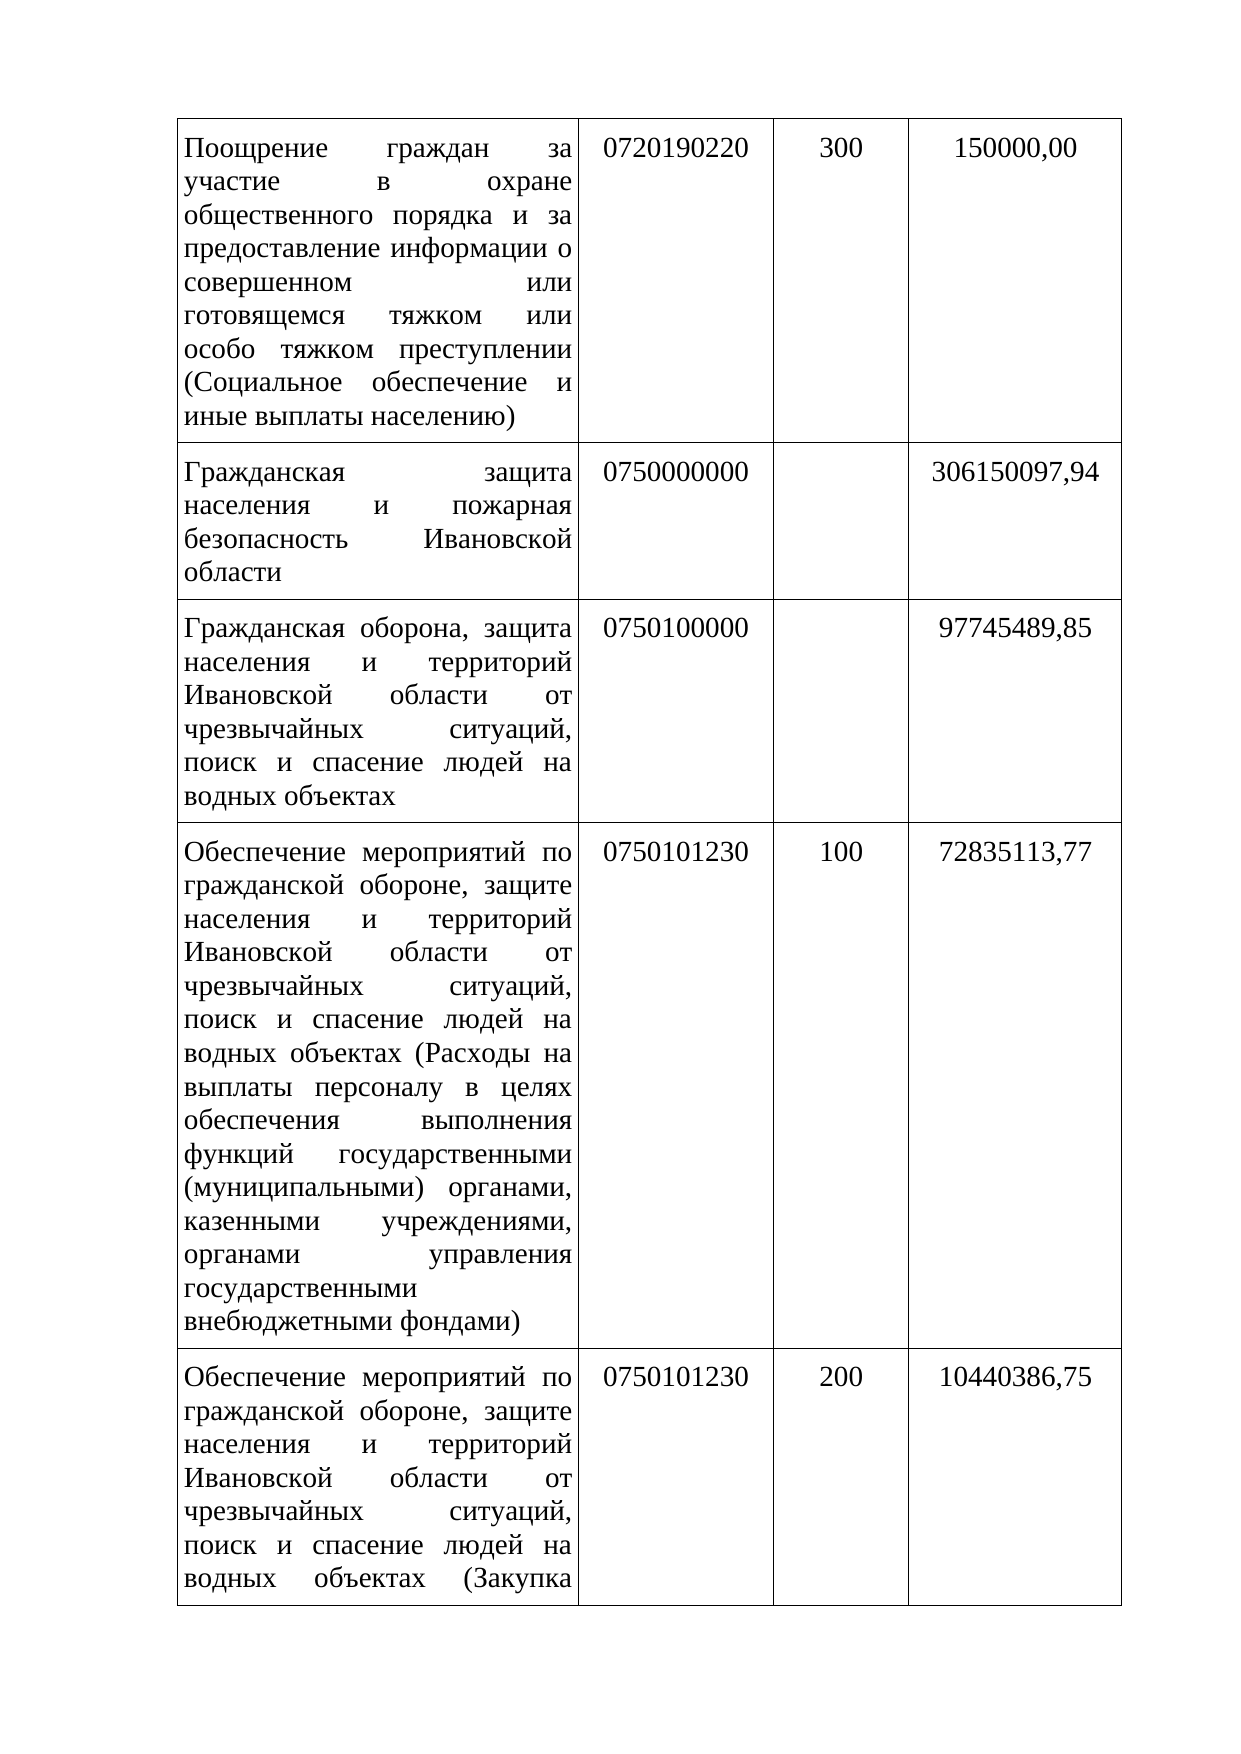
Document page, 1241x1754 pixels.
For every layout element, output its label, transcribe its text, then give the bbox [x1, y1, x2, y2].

table_cell 306150097,94 [909, 443, 1121, 599]
table_cell Обеспечение мероприятий по гражданской обороне, защите населения и территорий Ивановской области от чрезвычайных ситуаций, поиск и спасение людей на водных объектах (Расходы на выплаты персоналу в целях обеспечения выполнения функций государственными (муниципальными) органами, казенными учреждениями, органами управления государственными внебюджетными фондами) [178, 823, 578, 1348]
table_cell 150000,00 [909, 119, 1121, 442]
table_cell Поощрение граждан за участие в охране общественного порядка и за предоставление информации о совершенном или готовящемся тяжком или особо тяжком преступлении (Социальное обеспечение и иные выплаты населению) [178, 119, 578, 442]
table_cell Гражданская оборона, защита населения и территорий Ивановской области от чрезвычайных ситуаций, поиск и спасение людей на водных объектах [178, 600, 578, 822]
table_cell 0750101230 [579, 1349, 773, 1605]
table_cell [774, 600, 908, 822]
table_cell 0750000000 [579, 443, 773, 599]
table_cell 300 [774, 119, 908, 442]
table_cell 97745489,85 [909, 600, 1121, 822]
table_cell 100 [774, 823, 908, 1348]
table_cell 10440386,75 [909, 1349, 1121, 1605]
table_cell 200 [774, 1349, 908, 1605]
table_cell [774, 443, 908, 599]
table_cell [178, 1349, 578, 1605]
table_cell 72835113,77 [909, 823, 1121, 1348]
table_cell 0720190220 [579, 119, 773, 442]
table_cell 0750100000 [579, 600, 773, 822]
table_cell 0750101230 [579, 823, 773, 1348]
table_cell Гражданская защита населения и пожарная безопасность Ивановской области [178, 443, 578, 599]
